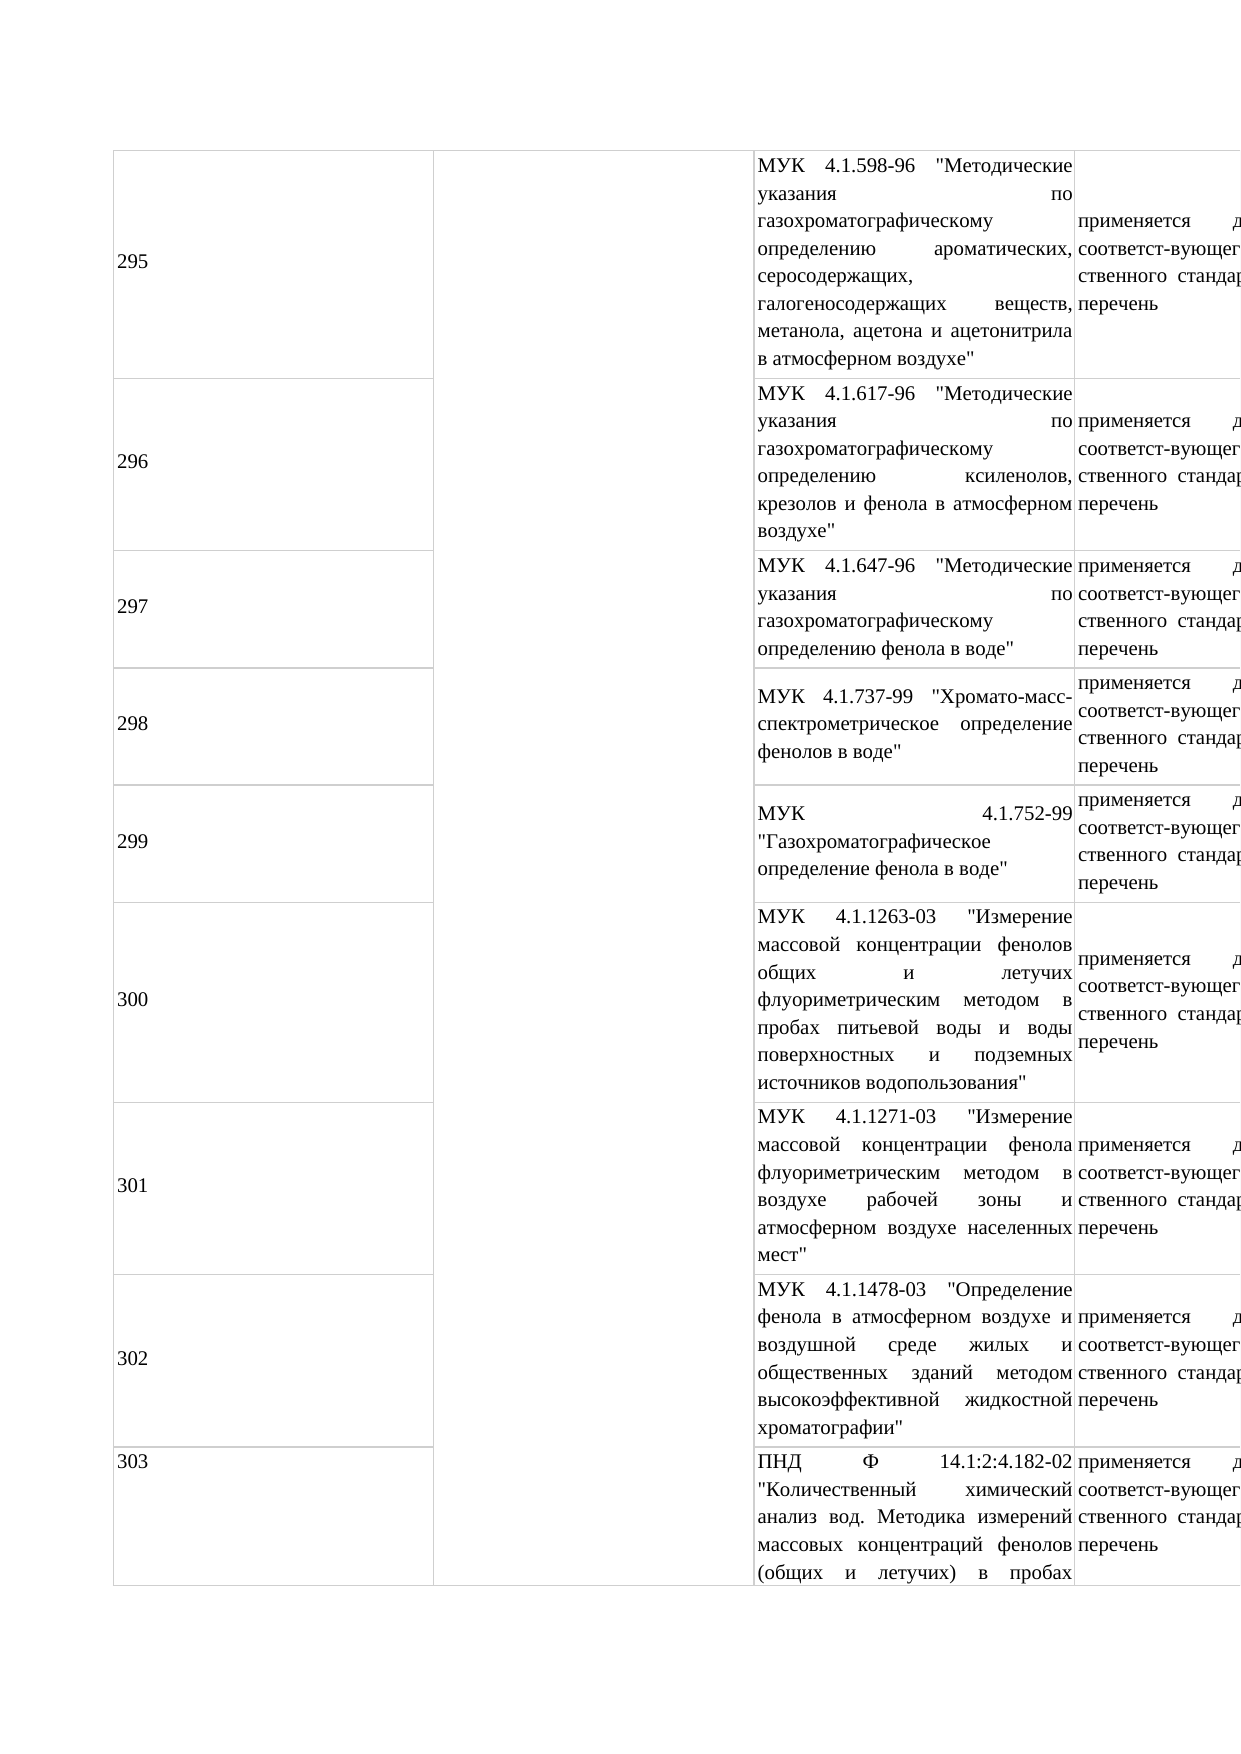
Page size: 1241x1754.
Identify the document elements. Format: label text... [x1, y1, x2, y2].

table_cell 299 [114, 786, 433, 902]
table_cell 297 [114, 551, 433, 667]
table_cell МУК 4.1.1271-03 "Измерение массовой концентрации фенола флуориметрическим методом в воздухе рабочей зоны и атмосферном воздухе населенных мест" [755, 1103, 1074, 1274]
table_cell МУК 4.1.617-96 "Методические указания по газохроматографическому определению ксиленолов, крезолов и фенола в атмосферном воздухе" [755, 379, 1074, 550]
table_cell 295 [114, 151, 433, 378]
table_cell применяется до включения соответст-вующего межгосудар-ственного стандарта в настоящий перечень [1075, 669, 1240, 784]
table_cell 298 [114, 669, 433, 784]
table_cell МУК 4.1.647-96 "Методические указания по газохроматографическому определению фенола в воде" [755, 551, 1074, 667]
table_cell МУК 4.1.752-99 "Газохроматографическое определение фенола в воде" [755, 786, 1074, 902]
table_cell 301 [114, 1103, 433, 1274]
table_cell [1075, 151, 1240, 378]
table_cell применяется до включения соответст-вующего межгосудар-ственного стандарта в настоящий перечень [1075, 1275, 1240, 1446]
table_cell МУК 4.1.598-96 "Методические указания по газохроматографическому определению ароматических, серосодержащих, галогеносодержащих веществ, метанола, ацетона и ацетонитрила в атмосферном воздухе" [755, 151, 1074, 378]
table_cell применяется до включения соответст-вующего межгосудар-ственного стандарта в настоящий перечень [1075, 551, 1240, 667]
table_cell 296 [114, 379, 433, 550]
table_cell применяется до включения соответст-вующего межгосудар-ственного стандарта в настоящий перечень [1075, 786, 1240, 902]
table_cell применяется до включения соответст-вующего межгосудар-ственного стандарта в настоящий перечень [1075, 1103, 1240, 1274]
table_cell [755, 1448, 1074, 1585]
table_cell МУК 4.1.1478-03 "Определение фенола в атмосферном воздухе и воздушной среде жилых и общественных зданий методом высокоэффективной жидкостной хроматографии" [755, 1275, 1074, 1446]
table_cell 300 [114, 903, 433, 1102]
table_cell МУК 4.1.737-99 "Хромато-масс-спектрометрическое определение фенолов в воде" [755, 669, 1074, 784]
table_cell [1075, 1448, 1240, 1585]
table_cell МУК 4.1.1263-03 "Измерение массовой концентрации фенолов общих и летучих флуориметрическим методом в пробах питьевой воды и воды поверхностных и подземных источников водопользования" [755, 903, 1074, 1102]
table_cell 302 [114, 1275, 433, 1446]
table_cell 303 [114, 1448, 433, 1585]
table_cell применяется до включения соответст-вующего межгосудар-ственного стандарта в настоящий перечень [1075, 903, 1240, 1102]
table_cell применяется до включения соответст-вующего межгосудар-ственного стандарта в настоящий перечень [1075, 379, 1240, 550]
